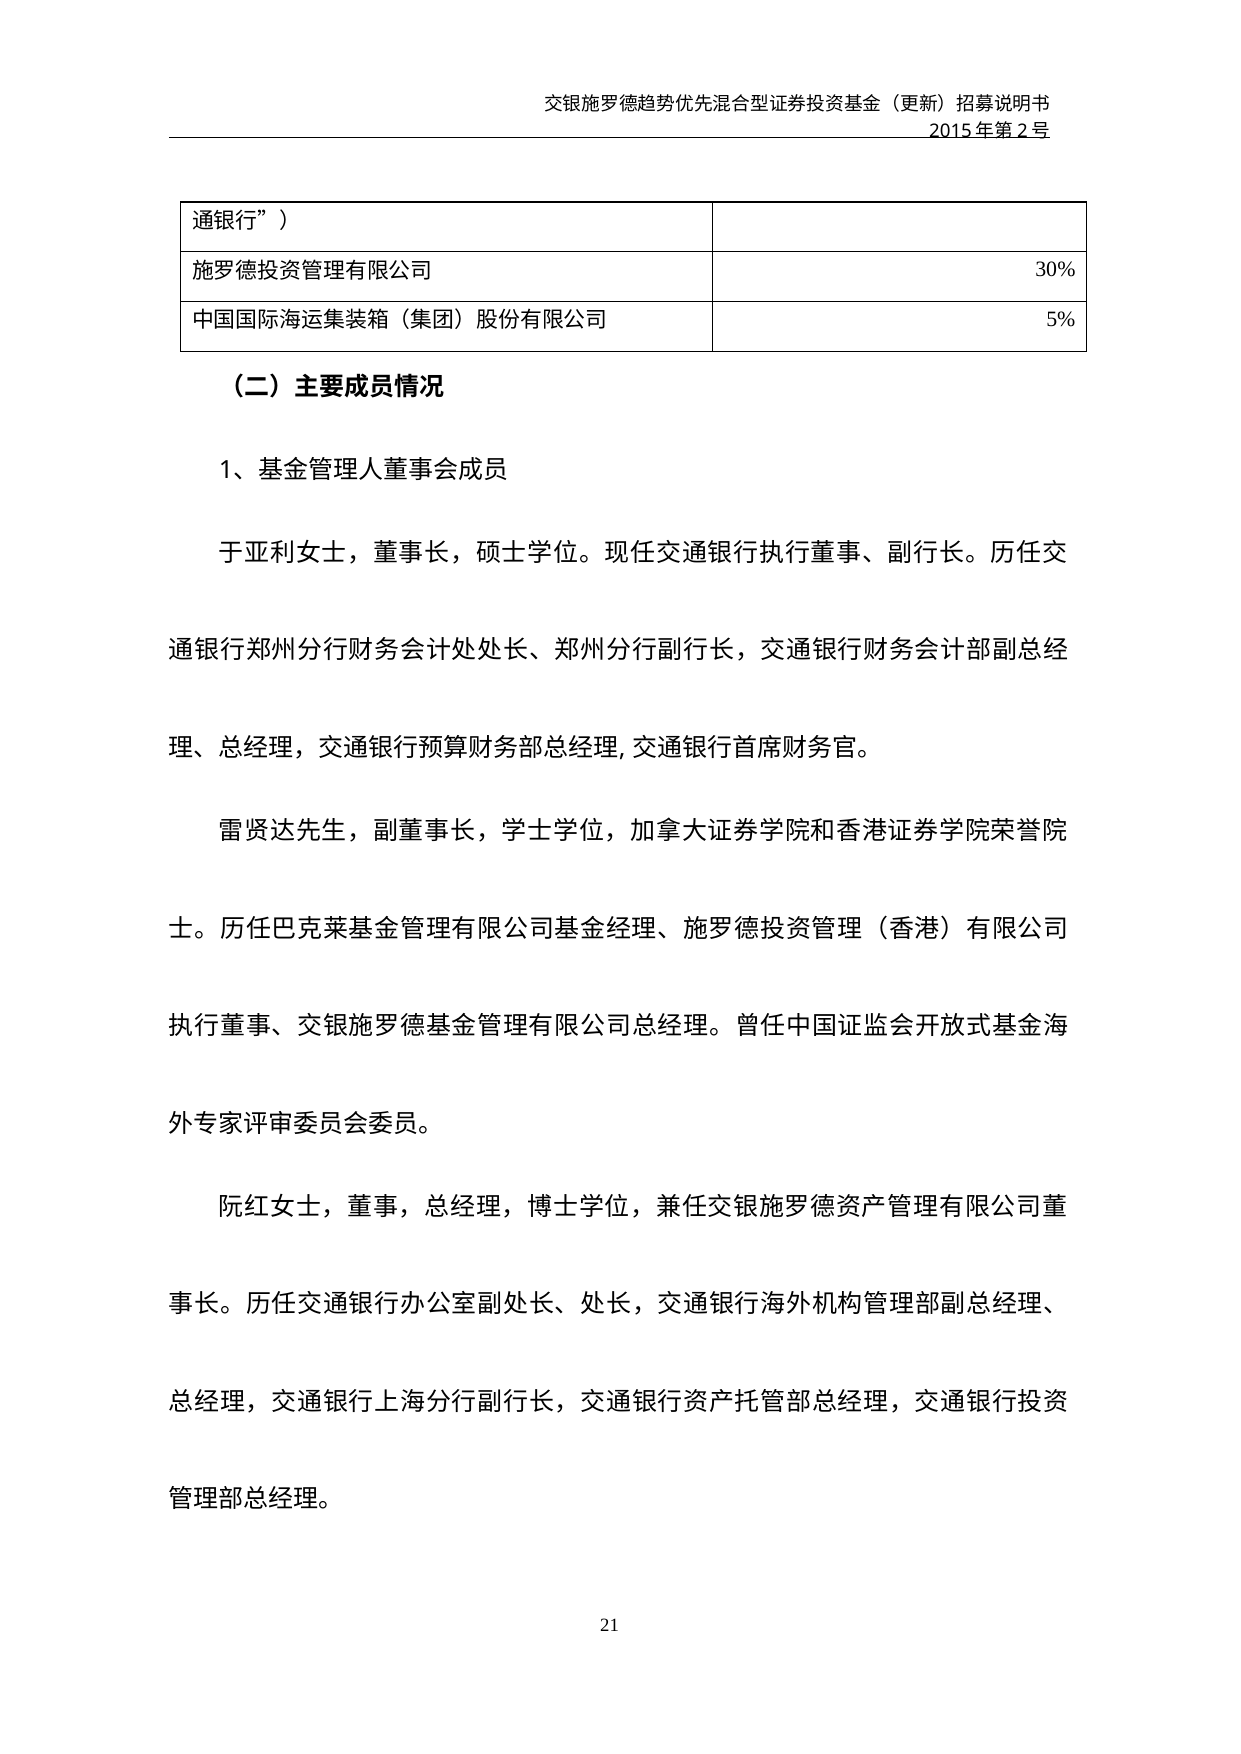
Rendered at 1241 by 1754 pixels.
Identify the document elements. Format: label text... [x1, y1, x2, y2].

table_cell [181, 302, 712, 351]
text （二）主要成员情况 [169, 352, 1050, 417]
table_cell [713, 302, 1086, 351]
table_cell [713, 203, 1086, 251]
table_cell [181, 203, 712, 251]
text 雷贤达先生，副董事长，学士学位，加拿大证券学院和香港证券学院荣誉院士。历任巴克莱基金管理有限公司基金经理、施罗德投资管理（香港）有限公司执行董事、交银施罗德基金管理有限公司总经理。曾任中国证监会开放式基金海外专家评审委员会委员。 [169, 796, 1068, 1154]
text 阮红女士，董事，总经理，博士学位，兼任交银施罗德资产管理有限公司董事长。历任交通银行办公室副处长、处长，交通银行海外机构管理部副总经理、总经理，交通银行上海分行副行长，交通银行资产托管部总经理，交通银行投资管理部总经理。 [169, 1172, 1068, 1529]
text 1、基金管理人董事会成员 [169, 435, 1068, 500]
text 于亚利女士，董事长，硕士学位。现任交通银行执行董事、副行长。历任交通银行郑州分行财务会计处处长、郑州分行副行长，交通银行财务会计部副总经理、总经理，交通银行预算财务部总经理, 交通银行首席财务官。 [169, 518, 1068, 778]
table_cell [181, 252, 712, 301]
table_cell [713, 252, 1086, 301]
